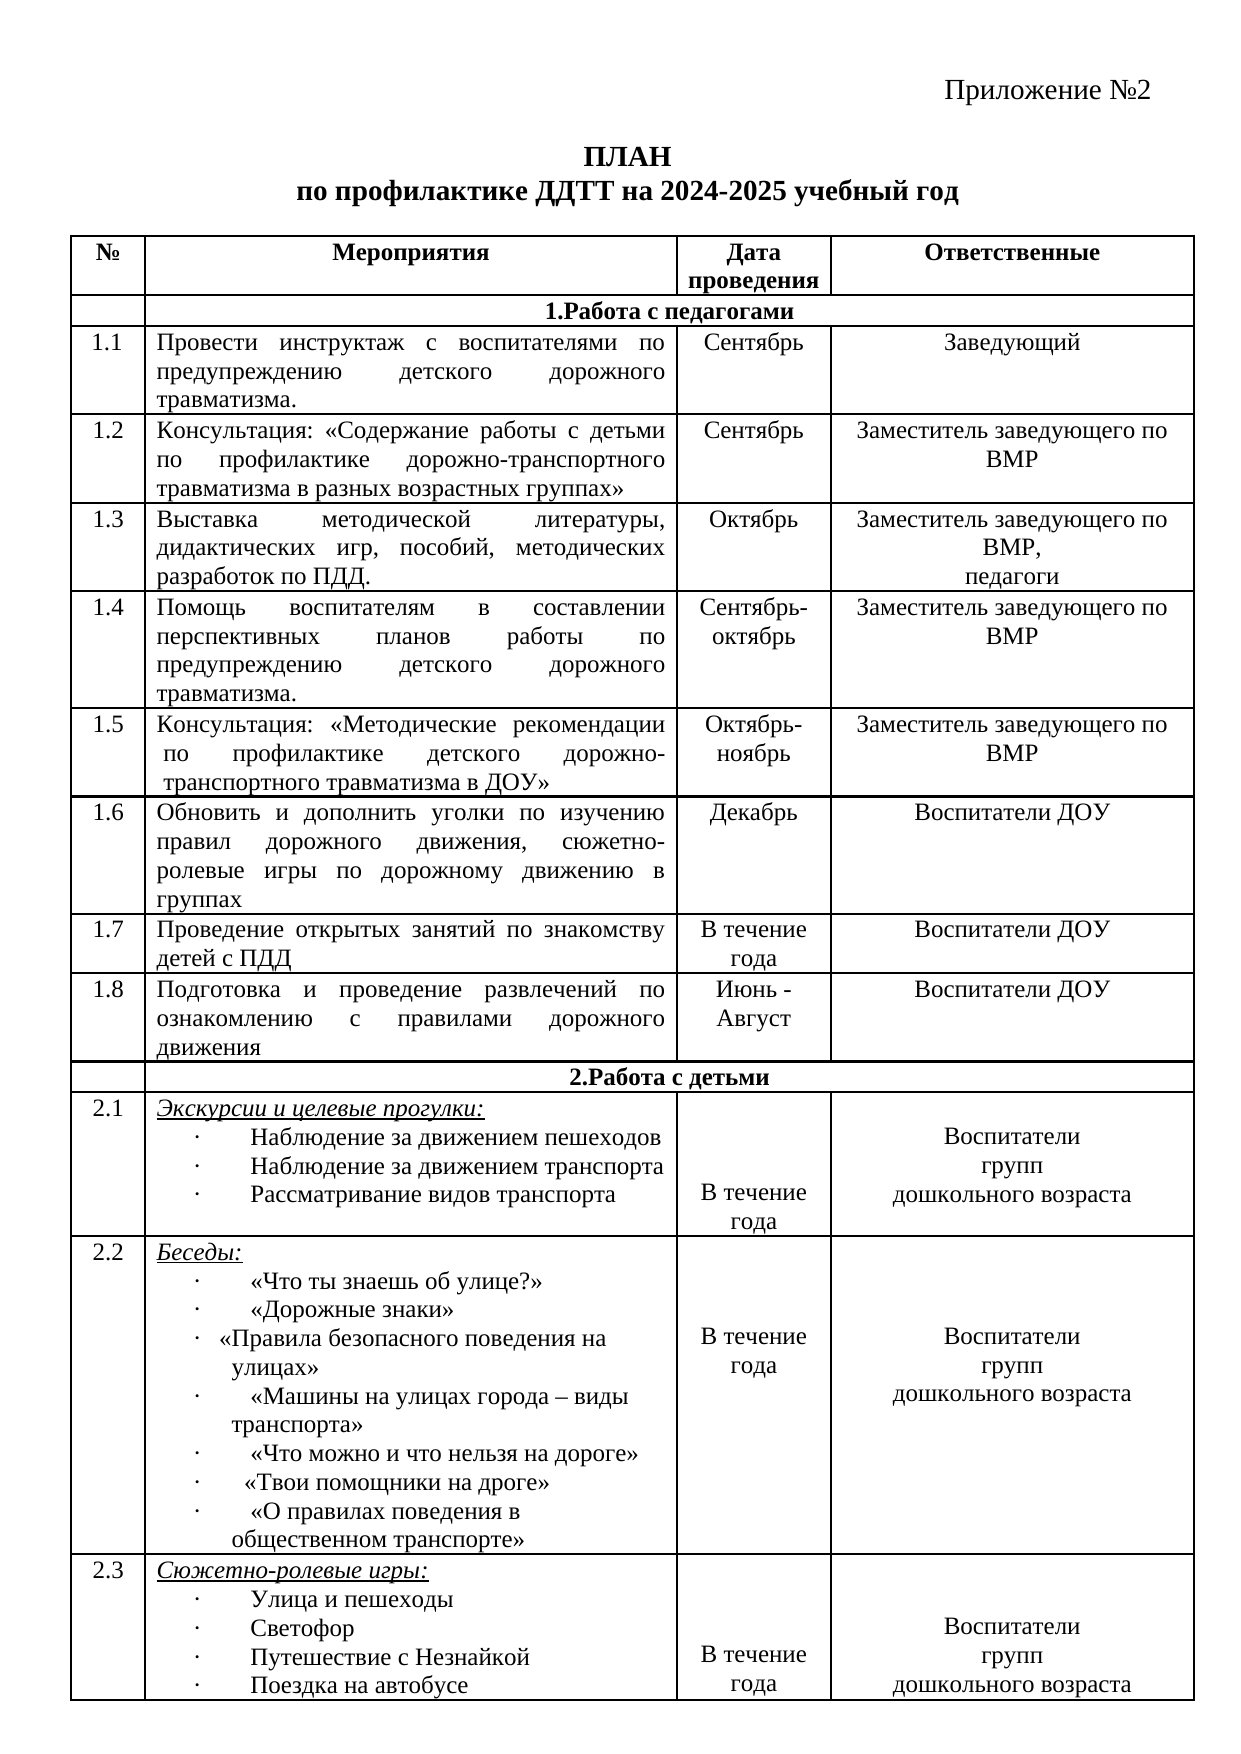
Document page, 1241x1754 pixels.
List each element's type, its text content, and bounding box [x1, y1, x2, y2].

table_cell Сентябрь [678, 327, 830, 413]
table_cell Помощь воспитателям в составлении перспективных планов работы по предупреждению детского дорожного травматизма. [146, 592, 676, 707]
table_cell В течение года [678, 1237, 830, 1553]
table_cell Обновить и дополнить уголки по изучению правил дорожного движения, сюжетно-ролевые игры по дорожному движению в группах [146, 798, 676, 912]
table_cell В течение года [678, 1555, 830, 1699]
table_cell Сентябрь-октябрь [678, 592, 830, 707]
table_cell Экскурсии и целевые прогулки: ∙ Наблюдение за движением пешеходов ∙ Наблюдение за движением транспорта ∙ Рассматривание видов транспорта [146, 1093, 676, 1235]
table_cell Октябрь-ноябрь [678, 709, 830, 795]
table_header Ответственные [832, 237, 1193, 294]
table_header Дата проведения [678, 237, 830, 294]
table_cell 1.5 [72, 709, 144, 795]
table_cell 1.Работа с педагогами [146, 296, 1193, 325]
table_cell Воспитатели групп дошкольного возраста [832, 1237, 1193, 1553]
text по профилактике ДДТТ на 2024-2025 учебный год [103, 173, 1152, 207]
table_cell Заведующий [832, 327, 1193, 413]
table_cell 1.1 [72, 327, 144, 413]
table_cell Октябрь [678, 504, 830, 590]
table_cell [146, 1555, 676, 1699]
table_cell Декабрь [678, 798, 830, 912]
table_cell Провести инструктаж с воспитателями по предупреждению детского дорожного травматизма. [146, 327, 676, 413]
table_cell Беседы: ∙ «Что ты знаешь об улице?» ∙ «Дорожные знаки» ∙ «Правила безопасного поведения на улицах» ∙ «Машины на улицах города – виды транспорта» ∙ «Что можно и что нельзя на дороге» ∙ «Твои помощники на дроге» ∙ «О правилах поведения в общественном транспорте» [146, 1237, 676, 1553]
table_cell 2.1 [72, 1093, 144, 1235]
table_cell 1.4 [72, 592, 144, 707]
table_cell Сентябрь [678, 415, 830, 502]
table_cell Воспитатели групп дошкольного возраста [832, 1093, 1193, 1235]
table_cell 1.8 [72, 974, 144, 1060]
table_cell 2.Работа с детьми [146, 1063, 1193, 1091]
table_cell Воспитатели ДОУ [832, 974, 1193, 1060]
table_cell [72, 1063, 144, 1091]
table_cell [72, 296, 144, 325]
table_cell Выставка методической литературы, дидактических игр, пособий, методических разработок по ПДД. [146, 504, 676, 590]
table_cell Заместитель заведующего по ВМР [832, 709, 1193, 795]
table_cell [832, 1555, 1193, 1699]
table_cell Заместитель заведующего по ВМР [832, 415, 1193, 502]
table_cell Июнь - Август [678, 974, 830, 1060]
table_cell 2.2 [72, 1237, 144, 1553]
table_cell Заместитель заведующего по ВМР, педагоги [832, 504, 1193, 590]
table_cell 1.7 [72, 915, 144, 972]
text ПЛАН [103, 139, 1152, 173]
table_header № [72, 237, 144, 294]
table_cell 2.3 [72, 1555, 144, 1699]
table_cell В течение года [678, 915, 830, 972]
table_cell 1.2 [72, 415, 144, 502]
table_cell Воспитатели ДОУ [832, 915, 1193, 972]
table_cell В течение года [678, 1093, 830, 1235]
table_header Мероприятия [146, 237, 676, 294]
table_cell Воспитатели ДОУ [832, 798, 1193, 912]
table_cell Проведение открытых занятий по знакомству детей с ПДД [146, 915, 676, 972]
table_cell 1.6 [72, 798, 144, 912]
table_cell 1.3 [72, 504, 144, 590]
table_cell Подготовка и проведение развлечений по ознакомлению с правилами дорожного движения [146, 974, 676, 1060]
table_cell Заместитель заведующего по ВМР [832, 592, 1193, 707]
table_cell Консультация: «Содержание работы с детьми по профилактике дорожно-транспортного травматизма в разных возрастных группах» [146, 415, 676, 502]
table_cell Консультация: «Методические рекомендации по профилактике детского дорожно-транспортного травматизма в ДОУ» [146, 709, 676, 795]
text Приложение №2 [103, 72, 1151, 106]
